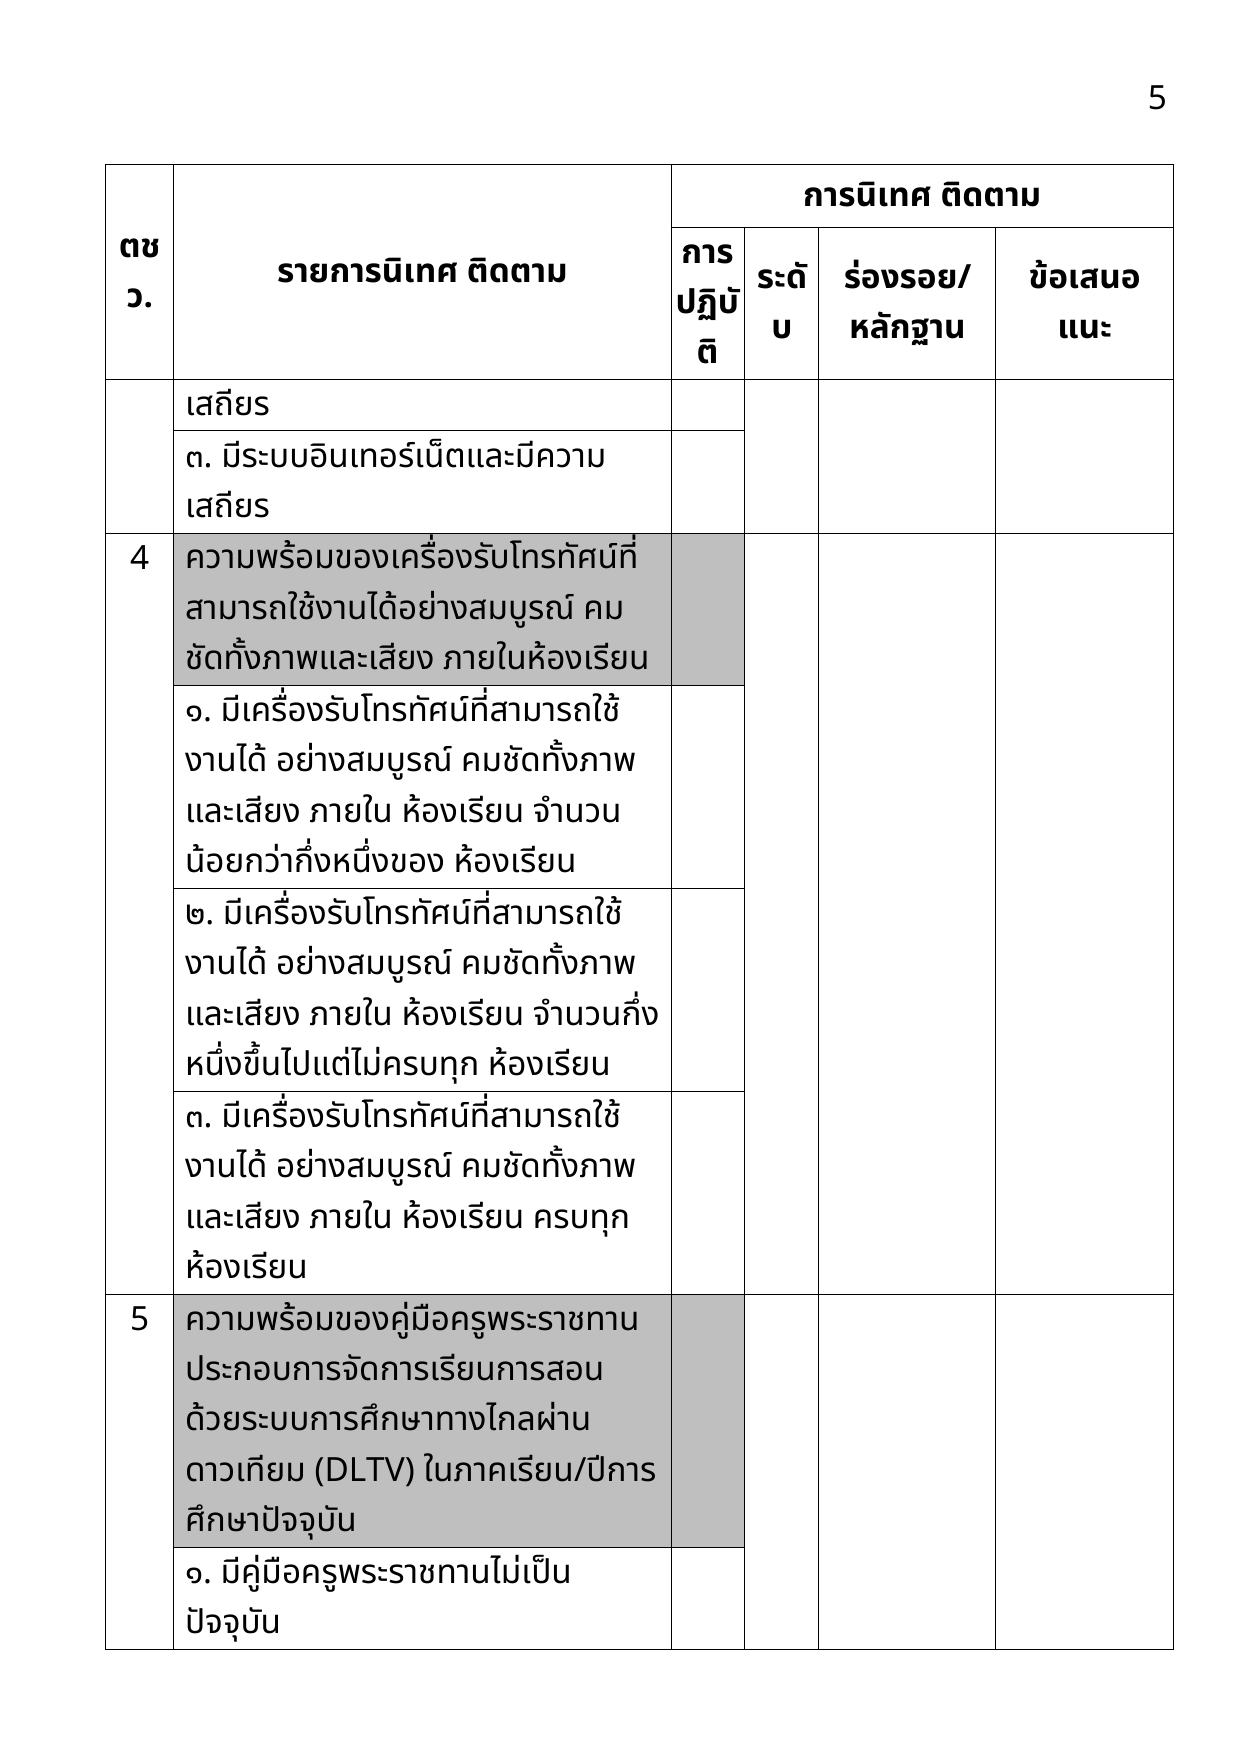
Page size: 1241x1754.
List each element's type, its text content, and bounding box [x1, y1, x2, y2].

table_cell ระดับ [745, 228, 818, 379]
table_header การนิเทศ ติดตาม [672, 165, 1173, 227]
table_cell ๓. มีระบบอินเทอร์เน็ตและมีความเสถียร [174, 431, 671, 532]
table_cell ร่องรอย/หลักฐาน [819, 228, 995, 379]
table_cell การปฏิบัติ [672, 228, 744, 379]
table_cell ข้อเสนอแนะ [996, 228, 1173, 379]
table_header ตชว. [106, 165, 173, 379]
table_header รายการนิเทศ ติดตาม [174, 165, 671, 379]
table_cell [819, 534, 995, 1293]
table_cell [819, 1295, 995, 1649]
table_cell ๓. มีเครื่องรับโทรทัศน์ที่สามารถใช้งานได้ อย่างสมบูรณ์ คมชัดทั้งภาพและเสียง ภายใน ห้องเรียน ครบทุกห้องเรียน [174, 1092, 671, 1293]
table_cell ความพร้อมของคู่มือครูพระราชทานประกอบการจัดการเรียนการสอนด้วยระบบการศึกษาทางไกลผ่านดาวเทียม (DLTV) ในภาคเรียน/ปีการศึกษาปัจจุบัน [174, 1295, 671, 1547]
table_cell [745, 1295, 818, 1649]
table_cell [996, 534, 1173, 1293]
table_cell 5 [106, 1295, 173, 1649]
table_cell ๑. มีคู่มือครูพระราชทานไม่เป็นปัจจุบัน [174, 1548, 671, 1649]
table_cell [672, 889, 744, 1091]
table_cell [672, 1295, 744, 1547]
table_cell ๑. มีเครื่องรับโทรทัศน์ที่สามารถใช้งานได้ อย่างสมบูรณ์ คมชัดทั้งภาพและเสียง ภายใน ห้องเรียน จำนวนน้อยกว่ากึ่งหนึ่งของ ห้องเรียน [174, 686, 671, 888]
table_cell ๒. มีระบบอินเทอร์เน็ตแต่ไม่มีความเสถียร [174, 380, 671, 430]
table_cell [672, 534, 744, 685]
table_cell 4 [106, 534, 173, 1293]
table_cell [745, 534, 818, 1293]
table_cell ความพร้อมของเครื่องรับโทรทัศน์ที่สามารถใช้งานได้อย่างสมบูรณ์ คมชัดทั้งภาพและเสียง ภายในห้องเรียน [174, 534, 671, 685]
table_cell [672, 1548, 744, 1649]
table_cell ๒. มีเครื่องรับโทรทัศน์ที่สามารถใช้งานได้ อย่างสมบูรณ์ คมชัดทั้งภาพและเสียง ภายใน ห้องเรียน จำนวนกึ่งหนึ่งขึ้นไปแต่ไม่ครบทุก ห้องเรียน [174, 889, 671, 1091]
table_cell [672, 1092, 744, 1293]
table_cell [672, 686, 744, 888]
table_cell [672, 431, 744, 532]
table_cell [672, 380, 744, 430]
table_cell [996, 1295, 1173, 1649]
